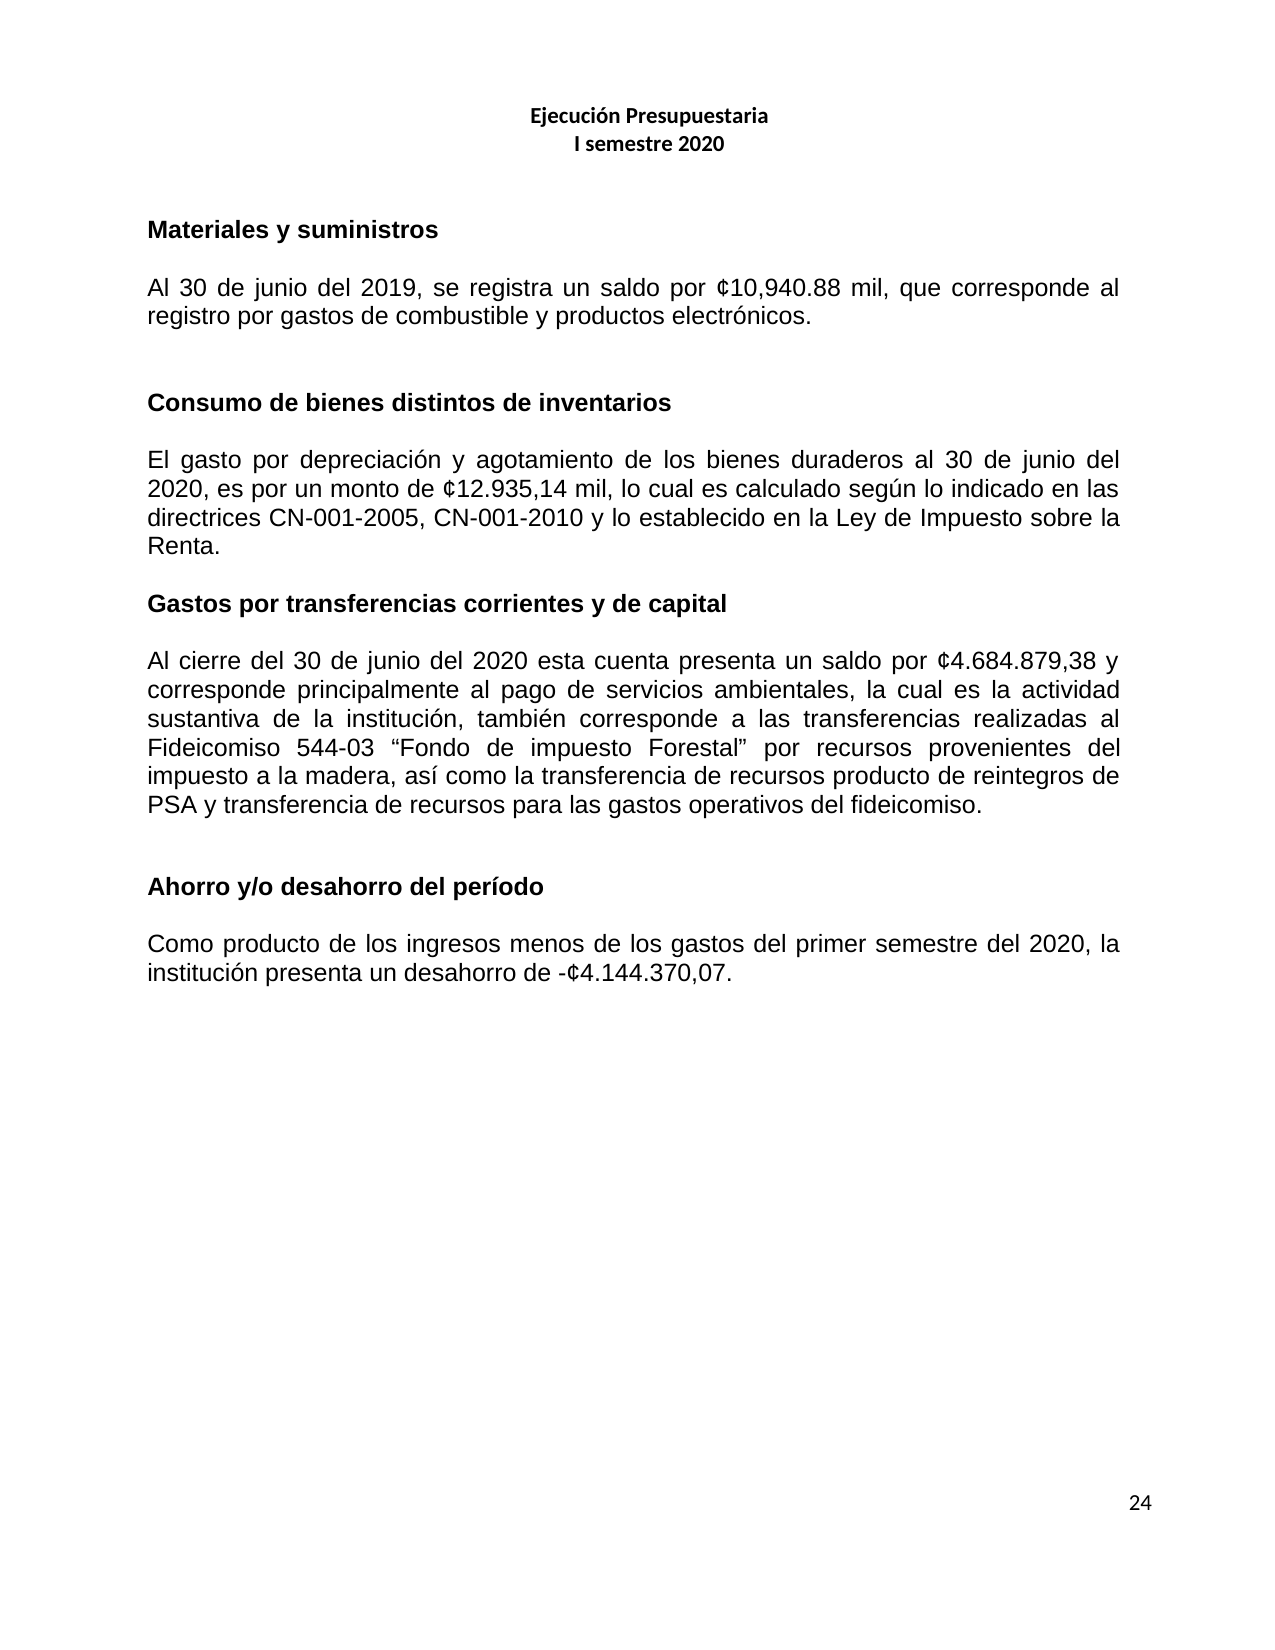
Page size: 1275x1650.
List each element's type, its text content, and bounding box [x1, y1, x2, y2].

text Consumo de bienes distintos de inventarios [147, 388, 1018, 416]
text Al cierre del 30 de junio del 2020 esta cuenta presenta un saldo por ¢4.684.879,38 y corresponde principalmente al pago de servicios ambientales, la cual es la actividad sustantiva de la institución, también corresponde a las transferencias realizadas al Fideicomiso 544-03 “Fondo de impuesto Forestal” por recursos provenientes del impuesto a la madera, así como la transferencia de recursos producto de reintegros de PSA y transferencia de recursos para las gastos operativos del fideicomiso. [147, 646, 1121, 819]
text Gastos por transferencias corrientes y de capital [147, 589, 1018, 618]
text Materiales y suministros [147, 215, 1018, 244]
text Como producto de los ingresos menos de los gastos del primer semestre del 2020, la institución presenta un desahorro de -¢4.144.370,07. [147, 929, 1121, 987]
text Al 30 de junio del 2019, se registra un saldo por ¢10,940.88 mil, que corresponde al registro por gastos de combustible y productos electrónicos. [147, 273, 1121, 330]
text Ahorro y/o desahorro del período [147, 872, 1018, 900]
text El gasto por depreciación y agotamiento de los bienes duraderos al 30 de junio del 2020, es por un monto de ¢12.935,14 mil, lo cual es calculado según lo indicado en las directrices CN-001-2005, CN-001-2010 y lo establecido en la Ley de Impuesto sobre la Renta. [147, 445, 1121, 560]
